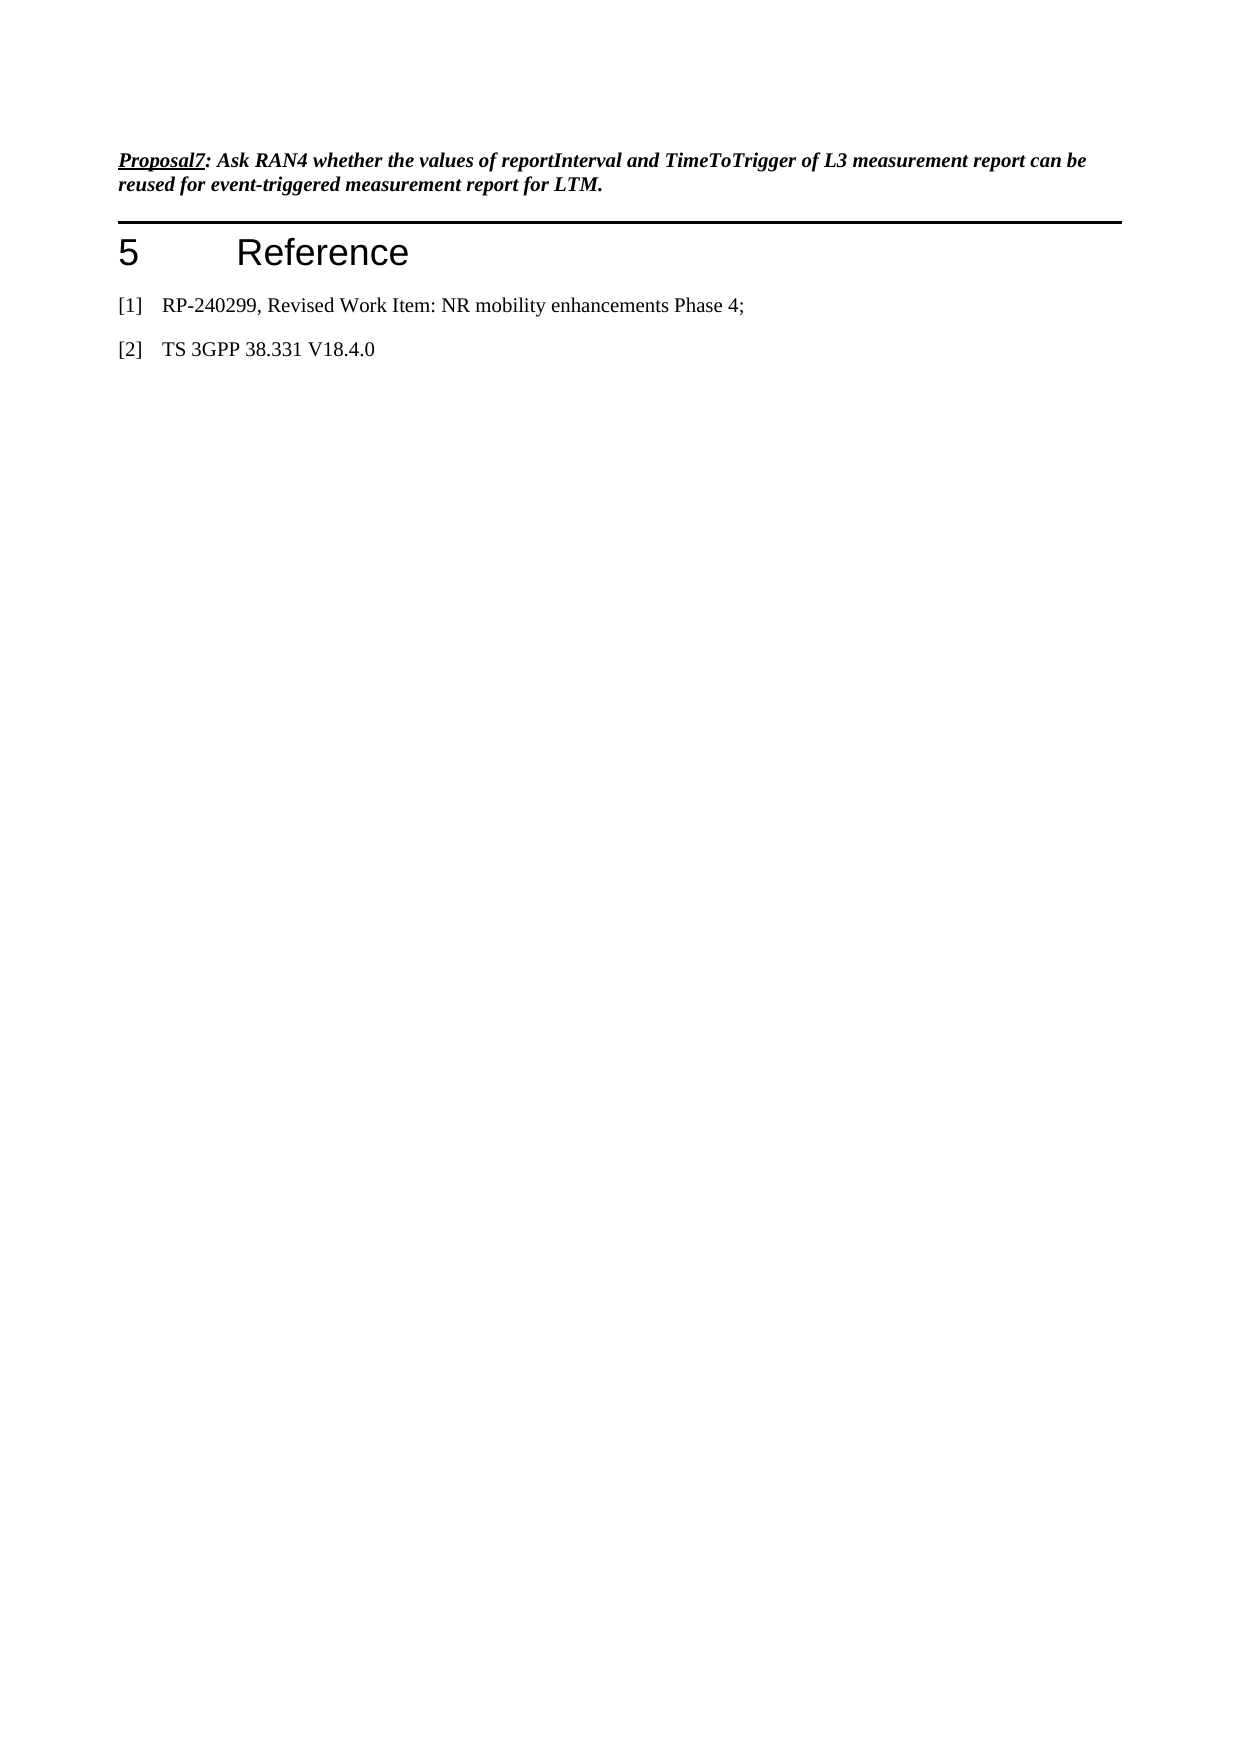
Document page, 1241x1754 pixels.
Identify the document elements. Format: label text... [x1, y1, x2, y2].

list RP-240299, Revised Work Item: NR mobility enhancements Phase 4; [118, 292, 1122, 317]
list TS 3GPP 38.331 V18.4.0 [118, 336, 1122, 361]
text Proposal7: Ask RAN4 whether the values of reportInterval and TimeToTrigger of L3 measurement report can be reused for event-triggered measurement report for LTM. [118, 147, 1122, 196]
text 5 Reference [118, 224, 1122, 273]
